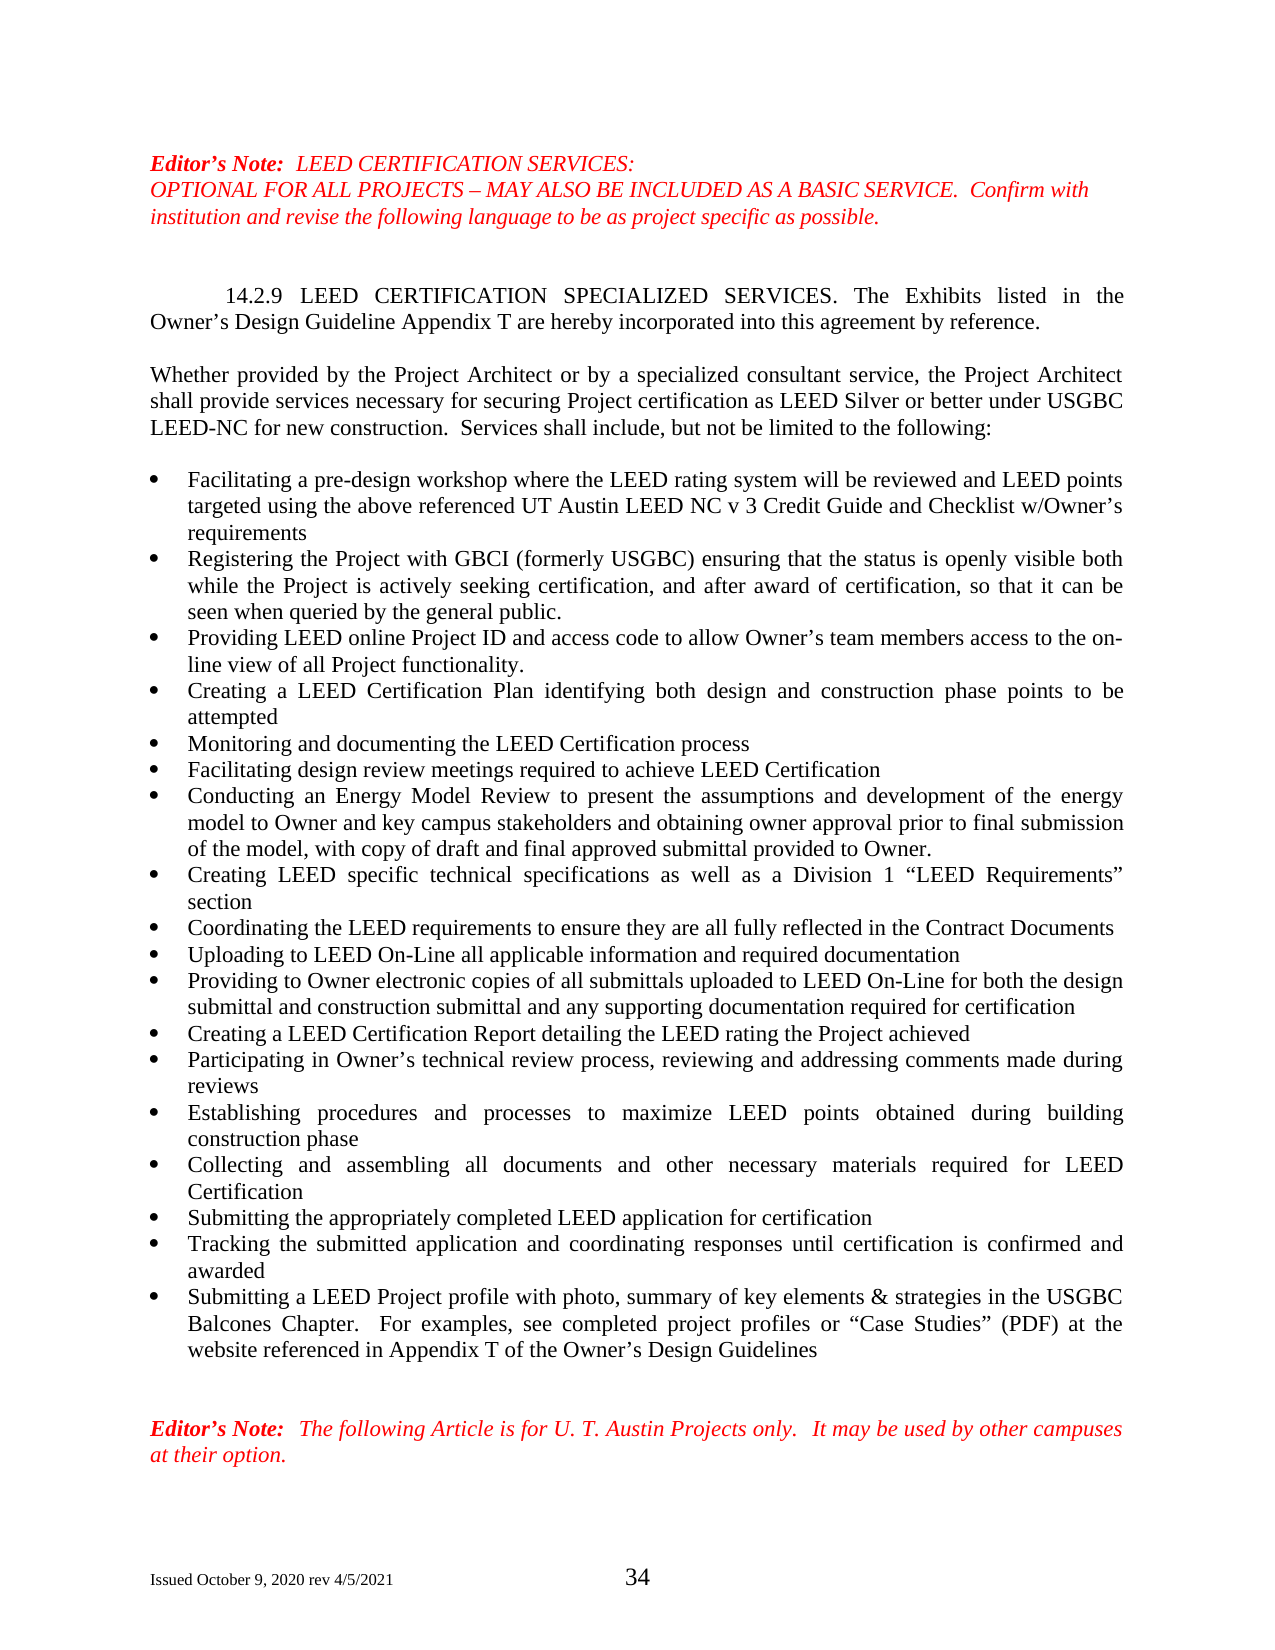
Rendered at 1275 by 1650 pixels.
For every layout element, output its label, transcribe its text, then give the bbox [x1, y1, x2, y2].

list Submitting the appropriately completed LEED application for certification [150, 1204, 1125, 1231]
list Creating a LEED Certification Plan identifying both design and construction phase points to be attempted [150, 677, 1125, 730]
list Participating in Owner’s technical review process, reviewing and addressing comments made during reviews [150, 1046, 1125, 1099]
list Conducting an Energy Model Review to present the assumptions and development of the energy model to Owner and key campus stakeholders and obtaining owner approval prior to final submission of the model, with copy of draft and final approved submittal provided to Owner. [150, 782, 1125, 862]
list Creating LEED specific technical specifications as well as a Division 1 “LEED Requirements” section [150, 862, 1125, 914]
list Tracking the submitted application and coordinating responses until certification is confirmed and awarded [150, 1231, 1125, 1283]
list Providing to Owner electronic copies of all submittals uploaded to LEED On-Line for both the design submittal and construction submittal and any supporting documentation required for certification [150, 967, 1125, 1020]
list Registering the Project with GBCI (formerly USGBC) ensuring that the status is openly visible both while the Project is actively seeking certification, and after award of certification, so that it can be seen when queried by the general public. [150, 545, 1125, 624]
list Uploading to LEED On-Line all applicable information and required documentation [150, 941, 1125, 967]
text Whether provided by the Project Architect or by a specialized consultant service, the Project Architect shall provide services necessary for securing Project certification as LEED Silver or better under USGBC LEED-NC for new construction. Services shall include, but not be limited to the following: [150, 361, 1125, 440]
list Collecting and assembling all documents and other necessary materials required for LEED Certification [150, 1151, 1125, 1204]
text 14.2.9 LEED CERTIFICATION SPECIALIZED SERVICES. The Exhibits listed in the Owner’s Design Guideline Appendix T are hereby incorporated into this agreement by reference. [150, 282, 1125, 334]
text OPTIONAL FOR ALL PROJECTS – MAY ALSO BE INCLUDED AS A BASIC SERVICE. Confirm with institution and revise the following language to be as project specific as possible. [150, 176, 1125, 229]
list Monitoring and documenting the LEED Certification process [150, 730, 1125, 756]
text Editor’s Note: The following Article is for U. T. Austin Projects only. It may be used by other campuses at their option. [150, 1415, 1125, 1468]
list Facilitating design review meetings required to achieve LEED Certification [150, 756, 1125, 782]
list Submitting a LEED Project profile with photo, summary of key elements & strategies in the USGBC Balcones Chapter. For examples, see completed project profiles or “Case Studies” (PDF) at the website referenced in Appendix T of the Owner’s Design Guidelines [150, 1283, 1125, 1362]
text Editor’s Note: LEED CERTIFICATION SERVICES: [150, 150, 1125, 176]
list Coordinating the LEED requirements to ensure they are all fully reflected in the Contract Documents [150, 914, 1125, 941]
list Facilitating a pre-design workshop where the LEED rating system will be reviewed and LEED points targeted using the above referenced UT Austin LEED NC v 3 Credit Guide and Checklist w/Owner’s requirements [150, 466, 1125, 545]
list Establishing procedures and processes to maximize LEED points obtained during building construction phase [150, 1099, 1125, 1151]
list Creating a LEED Certification Report detailing the LEED rating the Project achieved [150, 1020, 1125, 1046]
list Providing LEED online Project ID and access code to allow Owner’s team members access to the on-line view of all Project functionality. [150, 624, 1125, 677]
